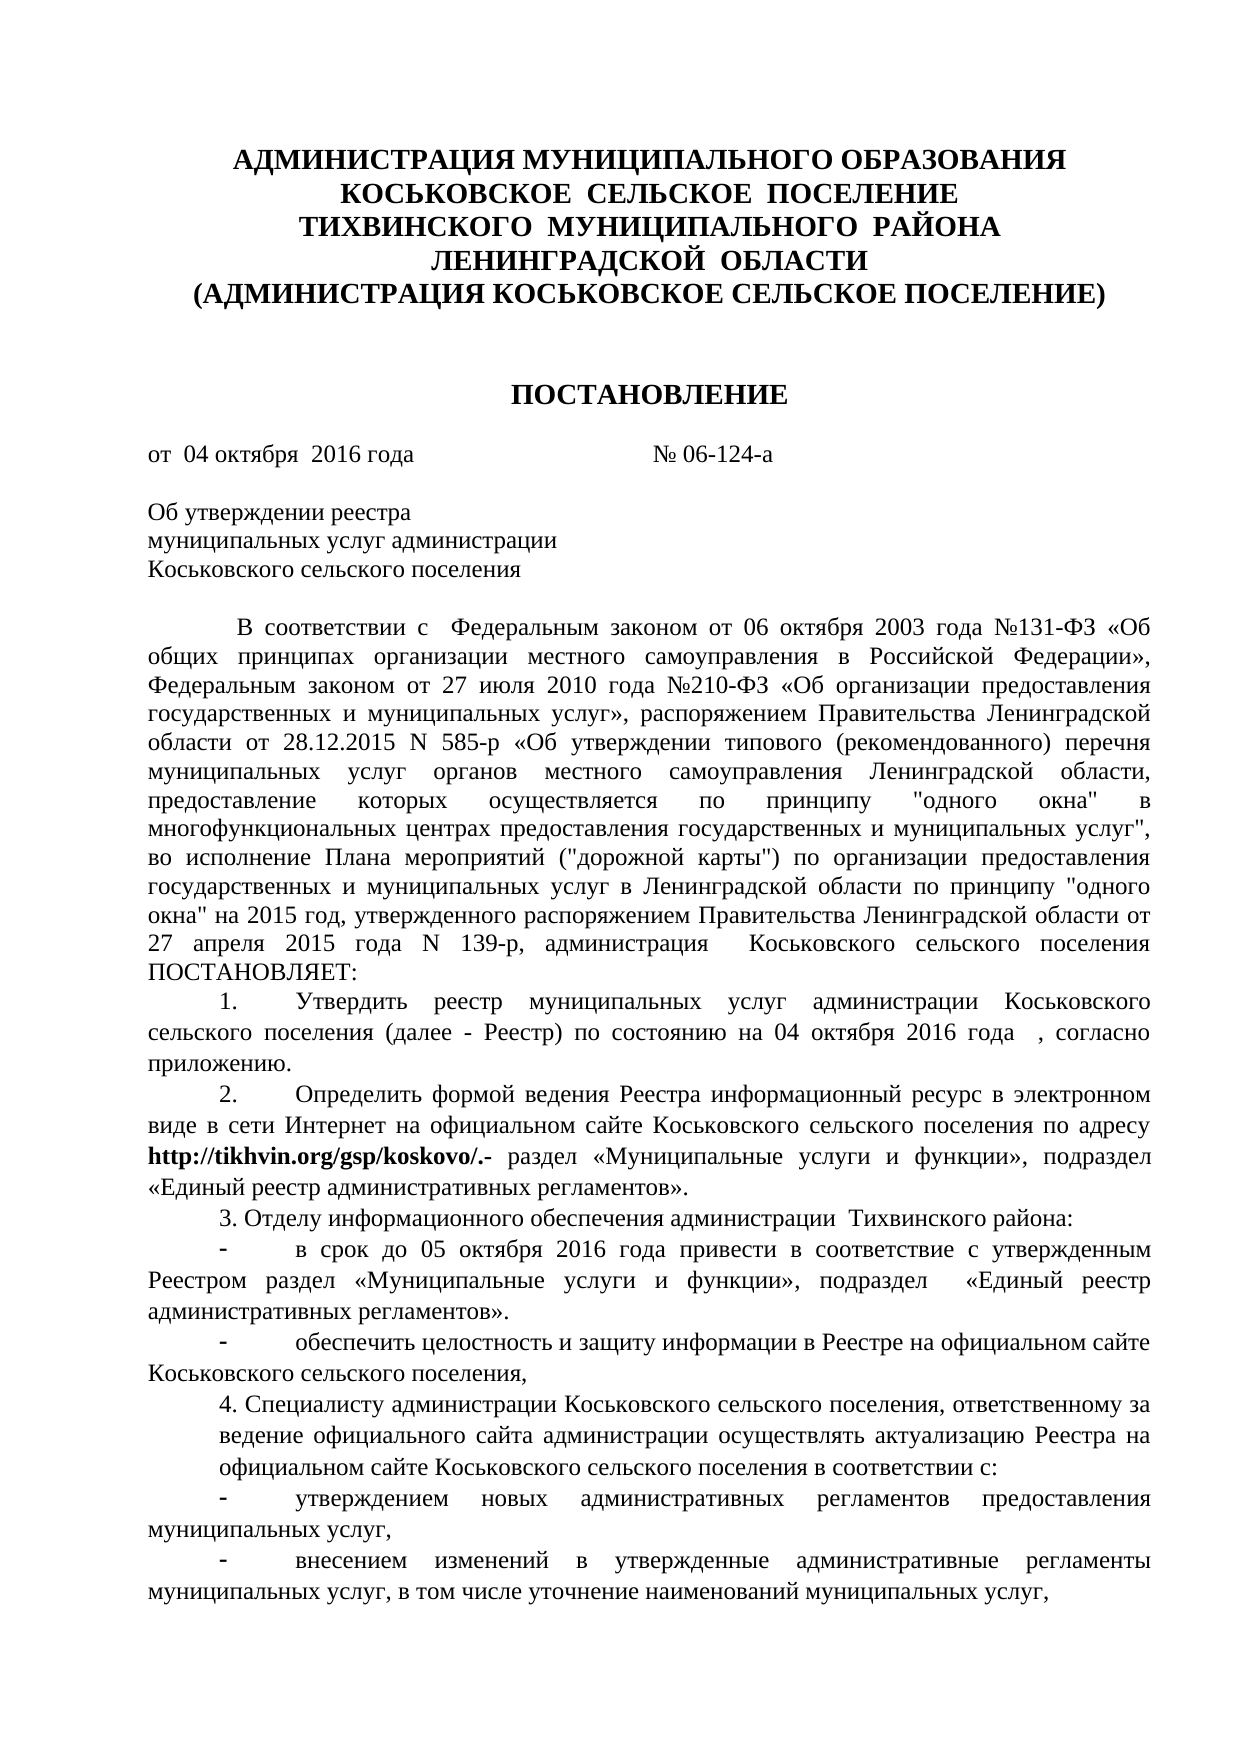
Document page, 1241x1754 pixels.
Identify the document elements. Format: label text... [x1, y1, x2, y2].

text 4. Специалисту администрации Коськовского сельского поселения, ответственному за ведение официального сайта администрации осуществлять актуализацию Реестра на официальном сайте Коськовского сельского поселения в соответствии с: [219, 1389, 1152, 1480]
text ПОСТАНОВЛЕНИЕ [148, 377, 1152, 411]
text 3. Отделу информационного обеспечения администрации Тихвинского района: [219, 1203, 1152, 1232]
table_header Об утверждении реестра муниципальных услуг администрации Коськовского сельского поселения [140, 497, 627, 583]
text В соответствии с Федеральным законом от 06 октября 2003 года №131-ФЗ «Об общих принципах организации местного самоуправления в Российской Федерации», Федеральным законом от 27 июля 2010 года №210-ФЗ «Об организации предоставления государственных и муниципальных услуг», распоряжением Правительства Ленинградской области от 28.12.2015 N 585-р «Об утверждении типового (рекомендованного) перечня муниципальных услуг органов местного самоуправления Ленинградской области, предоставление которых осуществляется по принципу "одного окна" в многофункциональных центрах предоставления государственных и муниципальных услуг", во исполнение Плана мероприятий ("дорожной карты") по организации предоставления государственных и муниципальных услуг в Ленинградской области по принципу "одного окна" на 2015 год, утвержденного распоряжением Правительства Ленинградской области от 27 апреля 2015 года N 139-р, администрация Коськовского сельского поселения ПОСТАНОВЛЯЕТ: [148, 612, 1152, 986]
list Определить формой ведения Реестра информационный ресурс в электронном виде в сети Интернет на официальном сайте Коськовского сельского поселения по адресу http://tikhvin.org/gsp/koskovo/.- раздел «Муниципальные услуги и функции», подраздел «Единый реестр административных регламентов». [148, 1079, 1152, 1201]
text КОСЬКОВСКОЕ СЕЛЬСКОЕ ПОСЕЛЕНИЕ [148, 176, 1152, 209]
text ТИХВИНСКОГО МУНИЦИПАЛЬНОГО РАЙОНА [148, 209, 1152, 243]
text ЛЕНИНГРАДСКОЙ ОБЛАСТИ [148, 243, 1152, 276]
list в срок до 05 октября 2016 года привести в соответствие с утвержденным Реестром раздел «Муниципальные услуги и функции», подраздел «Единый реестр административных регламентов». [148, 1234, 1152, 1325]
list Утвердить реестр муниципальных услуг администрации Коськовского сельского поселения (далее - Реестр) по состоянию на 04 октября 2016 года , согласно приложению. [148, 986, 1152, 1077]
list внесением изменений в утвержденные административные регламенты муниципальных услуг, в том числе уточнение наименований муниципальных услуг, [148, 1545, 1152, 1604]
text #G0АДМИНИСТРАЦИЯ МУНИЦИПАЛЬНОГО ОБРАЗОВАНИЯ [148, 142, 1152, 176]
text (АДМИНИСТРАЦИЯ КОСЬКОВСКОЕ СЕЛЬСКОЕ ПОСЕЛЕНИЕ) [148, 276, 1152, 310]
list обеспечить целостность и защиту информации в Реестре на официальном сайте Коськовского сельского поселения, [148, 1327, 1152, 1387]
text от 04 октября 2016 года № 06-124-а [148, 439, 1152, 468]
list утверждением новых административных регламентов предоставления муниципальных услуг, [148, 1483, 1152, 1542]
